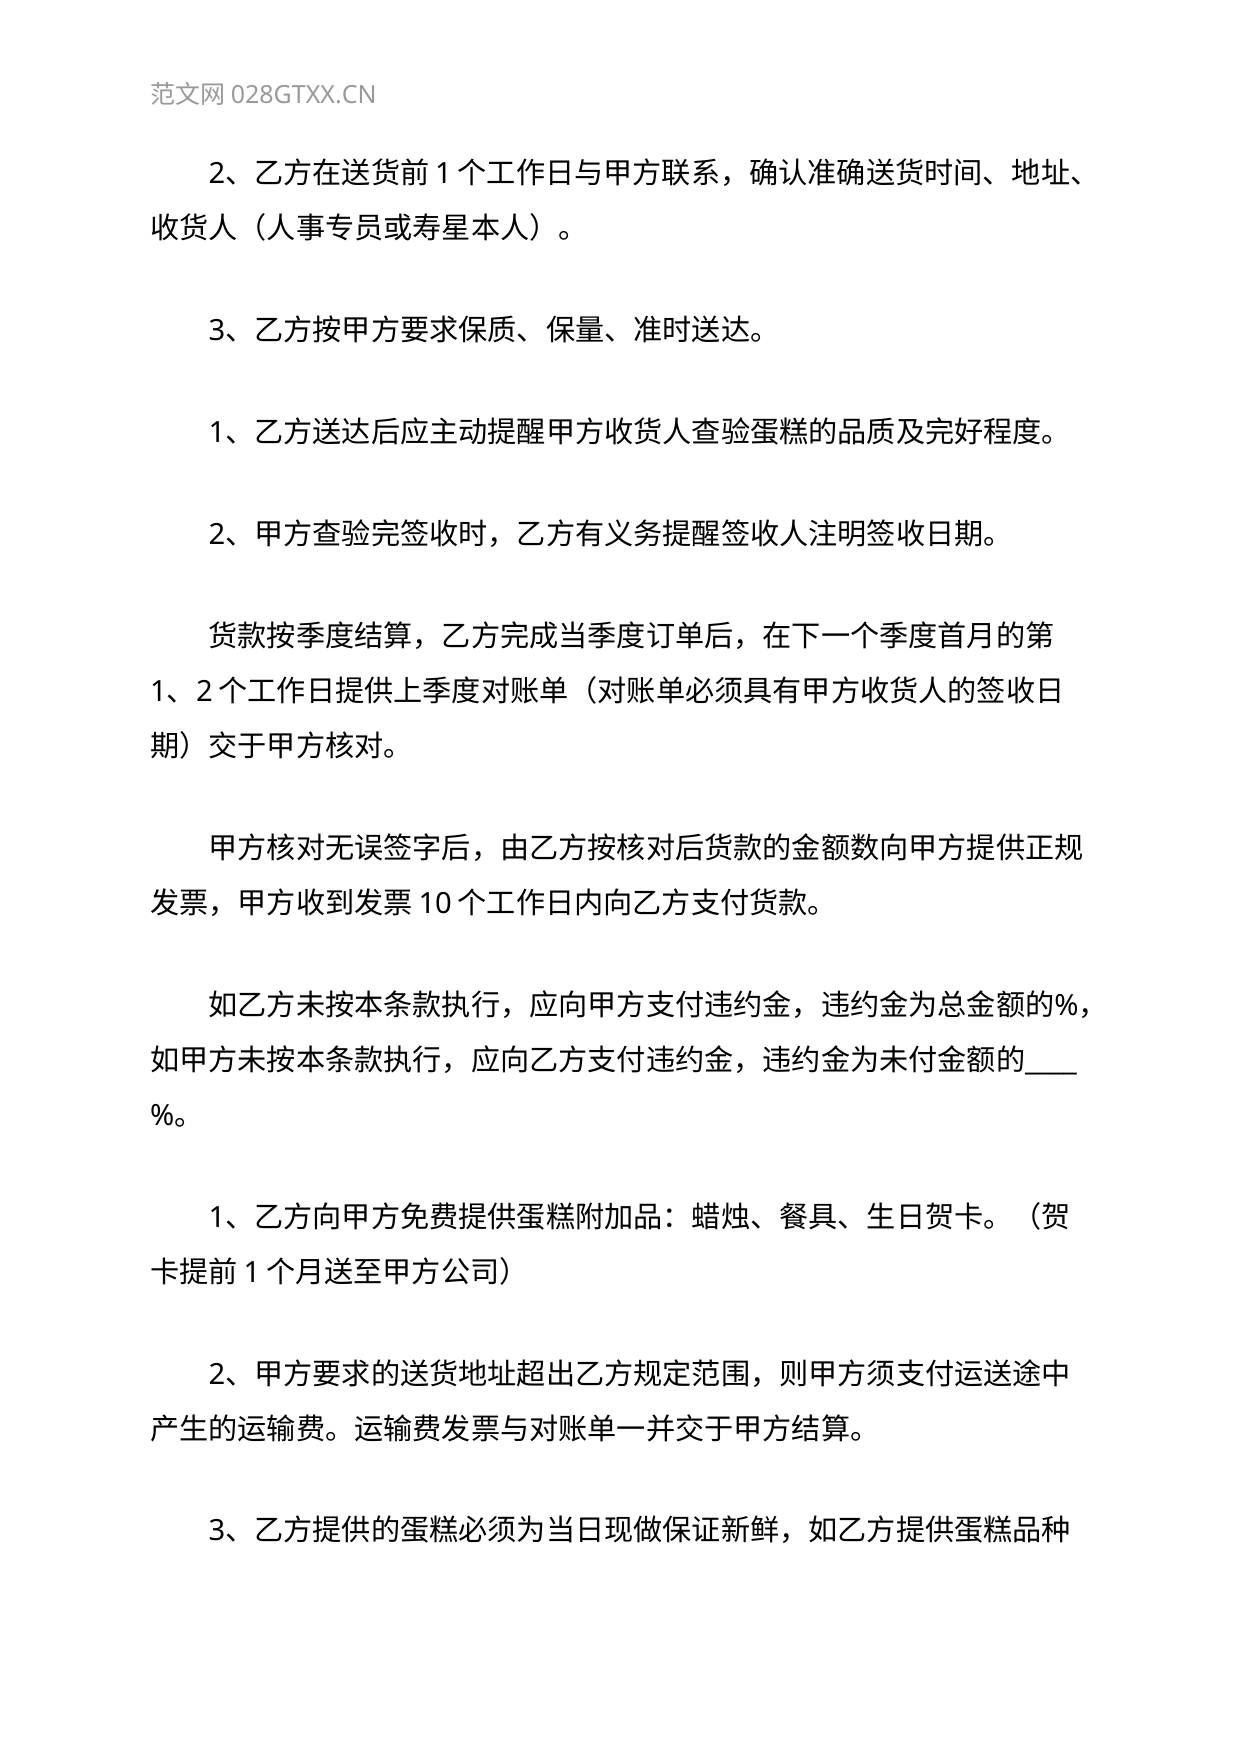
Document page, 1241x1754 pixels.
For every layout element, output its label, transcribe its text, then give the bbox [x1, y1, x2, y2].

text 3、乙方按甲方要求保质、保量、准时送达。 [150, 307, 1090, 349]
text 1、乙方向甲方免费提供蛋糕附加品：蜡烛、餐具、生日贺卡。（贺卡提前1个月送至甲方公司） [150, 1193, 1090, 1291]
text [150, 1507, 1090, 1549]
text 货款按季度结算，乙方完成当季度订单后，在下一个季度首月的第1、2个工作日提供上季度对账单（对账单必须具有甲方收货人的签收日期）交于甲方核对。 [150, 613, 1090, 765]
text 1、乙方送达后应主动提醒甲方收货人查验蛋糕的品质及完好程度。 [150, 409, 1090, 451]
text 2、乙方在送货前1个工作日与甲方联系，确认准确送货时间、地址、收货人（人事专员或寿星本人）。 [150, 150, 1090, 247]
text 2、甲方查验完签收时，乙方有义务提醒签收人注明签收日期。 [150, 511, 1090, 553]
text 甲方核对无误签字后，由乙方按核对后货款的金额数向甲方提供正规发票，甲方收到发票10个工作日内向乙方支付货款。 [150, 824, 1090, 922]
text 如乙方未按本条款执行，应向甲方支付违约金，违约金为总金额的%，如甲方未按本条款执行，应向乙方支付违约金，违约金为未付金额的____%。 [150, 981, 1090, 1134]
text 2、甲方要求的送货地址超出乙方规定范围，则甲方须支付运送途中产生的运输费。运输费发票与对账单一并交于甲方结算。 [150, 1350, 1090, 1447]
